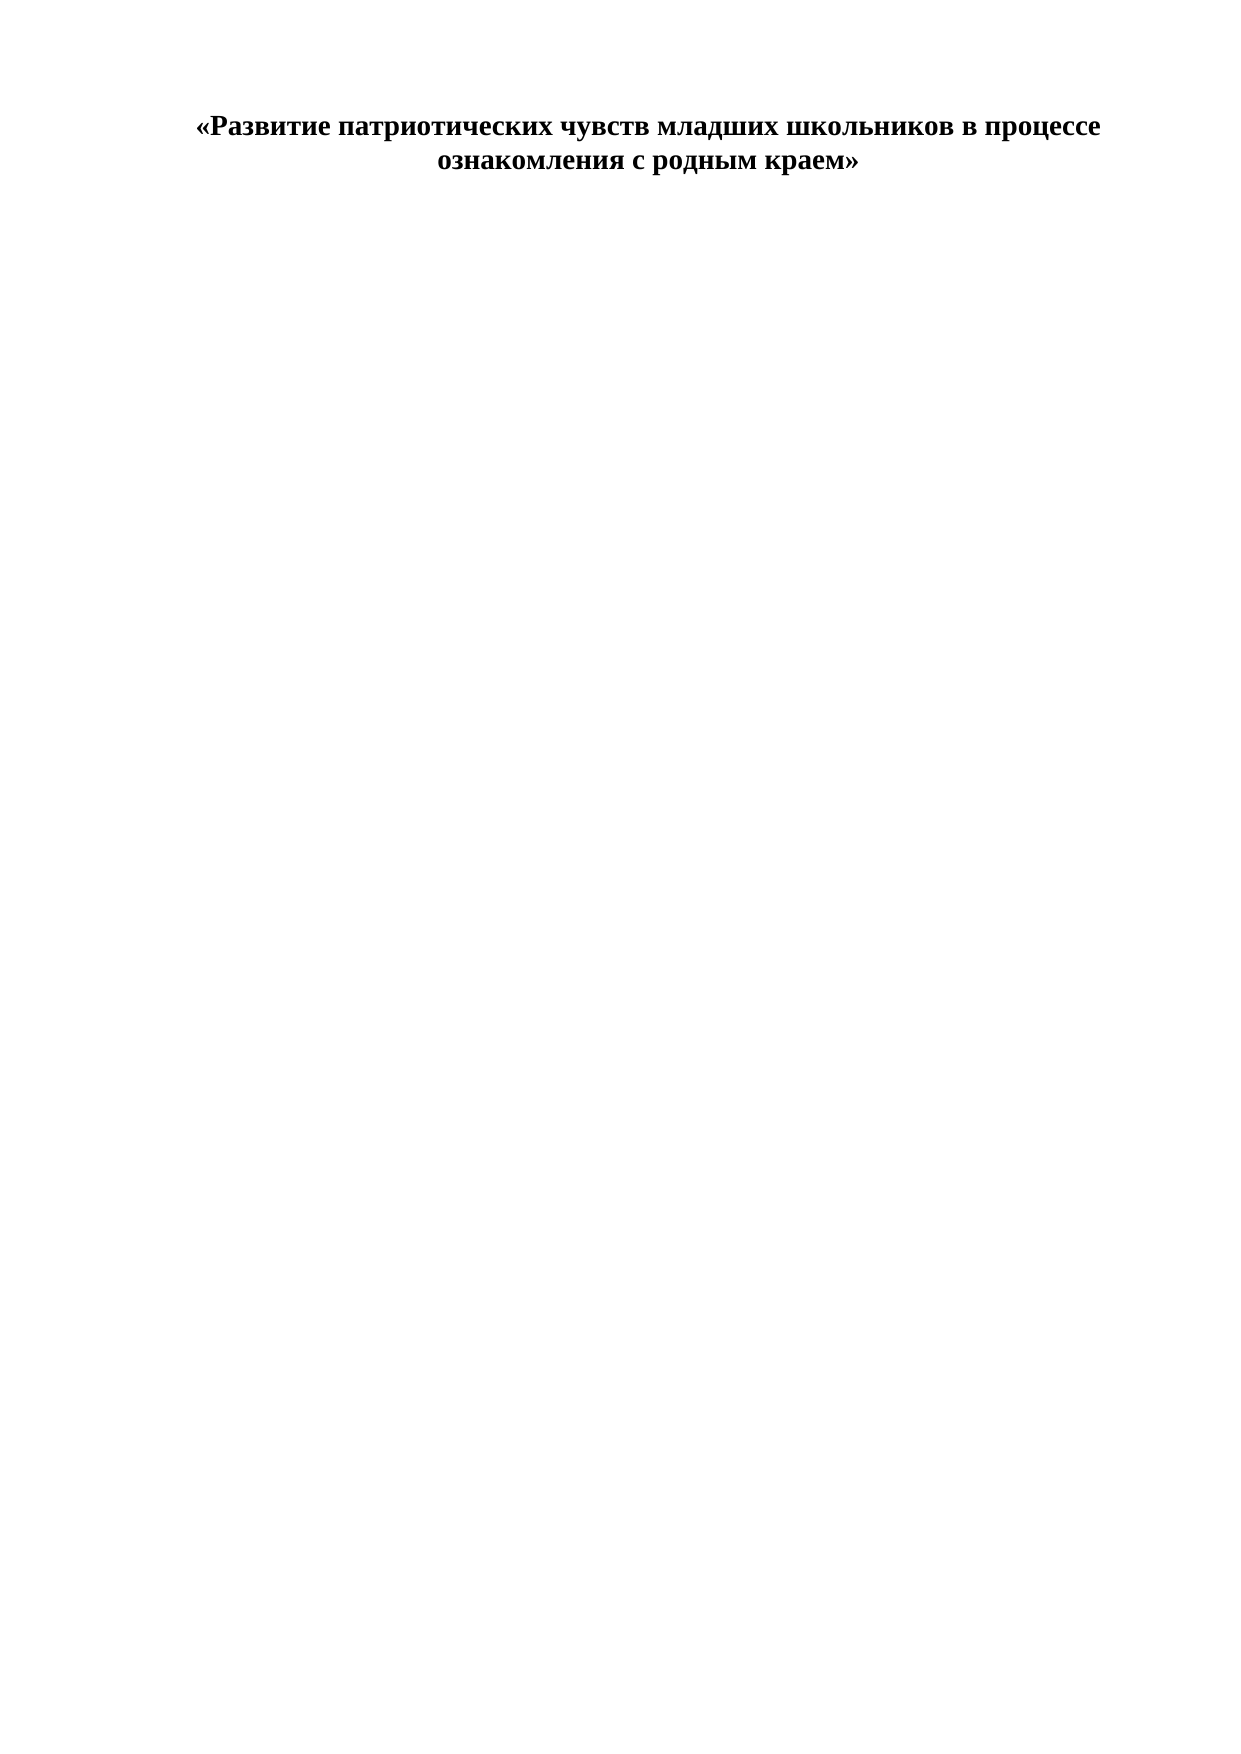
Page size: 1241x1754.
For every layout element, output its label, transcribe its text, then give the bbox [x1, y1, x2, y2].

text «Развитие патриотических чувств младших школьников в процессе ознакомления с родным краем» [106, 108, 1190, 175]
